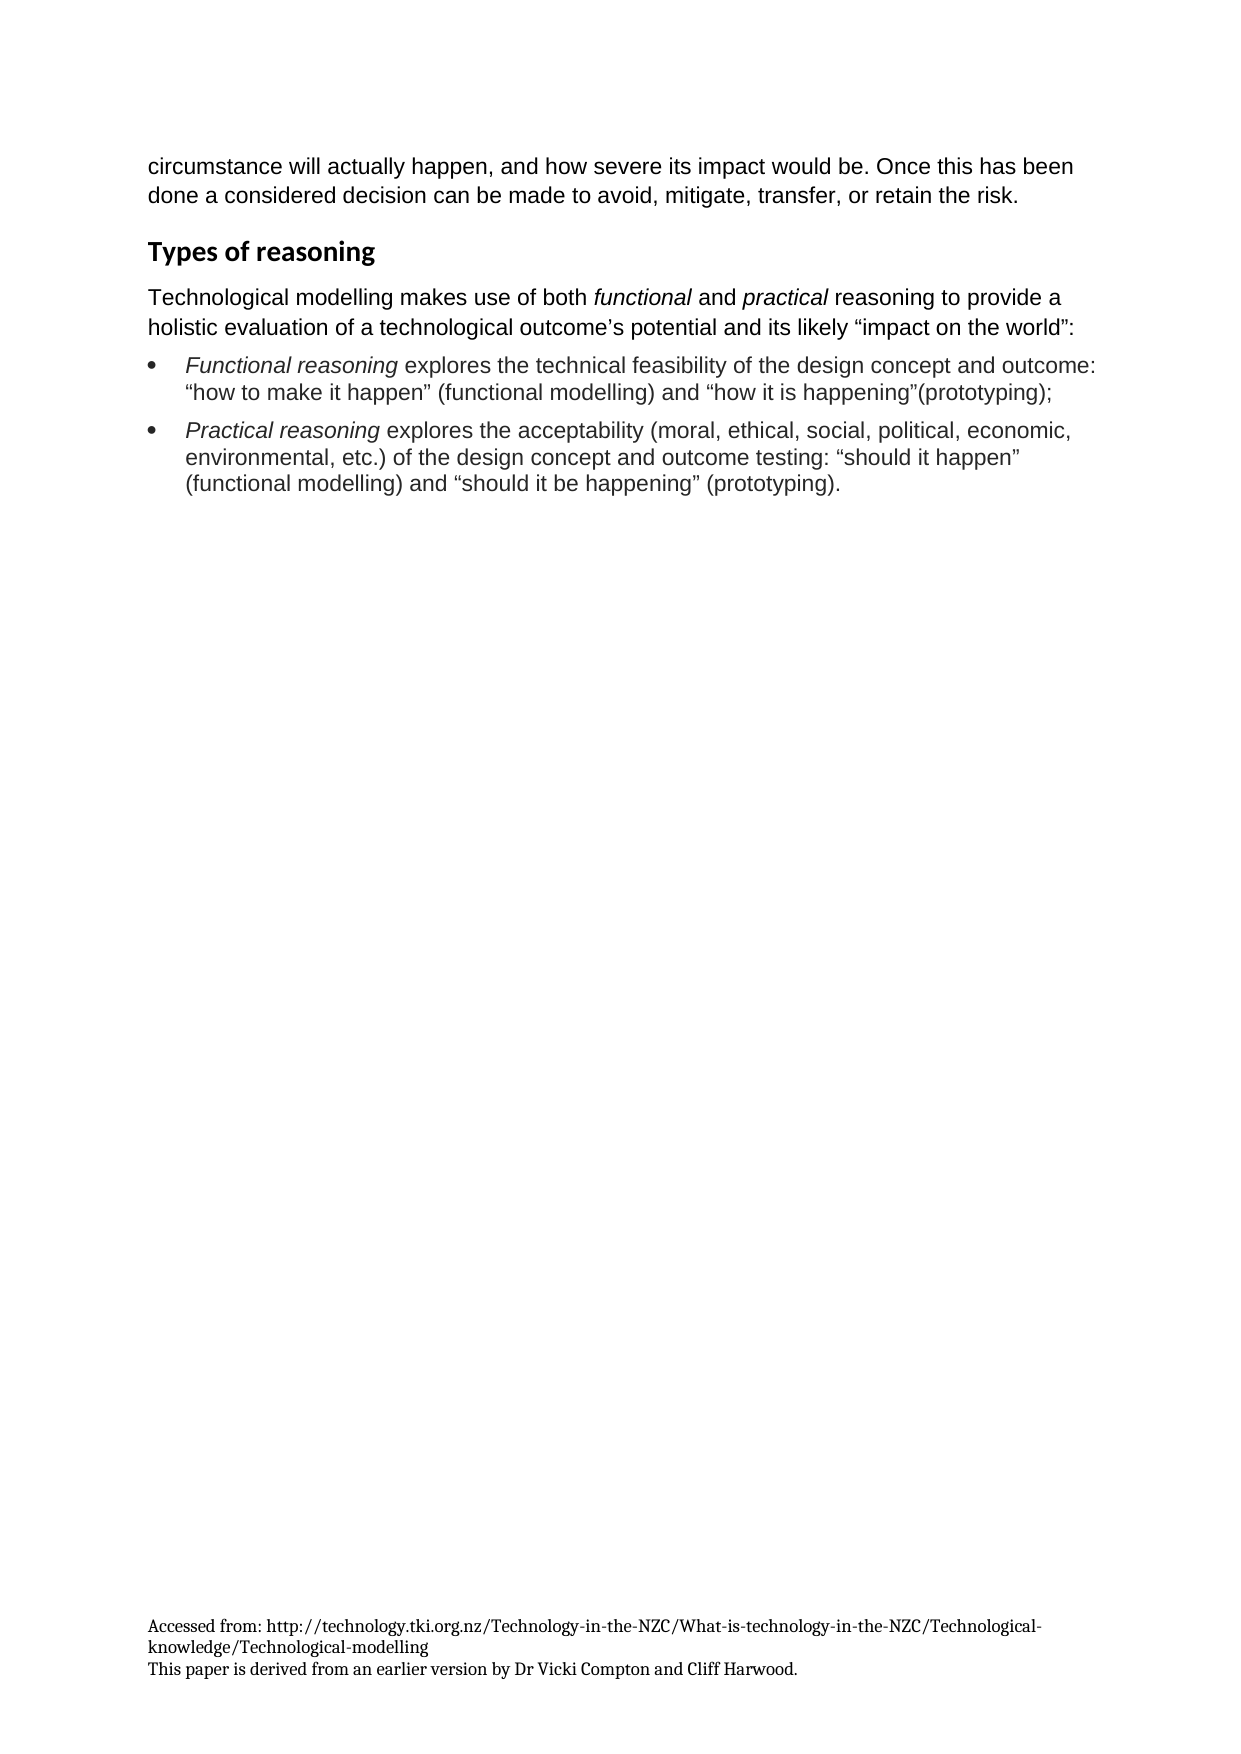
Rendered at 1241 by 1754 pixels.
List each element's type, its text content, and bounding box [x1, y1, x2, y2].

subtitle Types of reasoning [148, 233, 1122, 269]
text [148, 150, 1122, 208]
text Functional reasoning explores the technical feasibility of the design concept and outcome: “how to make it happen” (functional modelling) and “how it is happening” (prototyping); [148, 352, 1122, 405]
text Practical reasoning explores the acceptability (moral, ethical, social, political, economic, environmental, etc.) of the design concept and outcome testing: “should it happen” (functional modelling) and “should it be happening” (prototyping). [148, 417, 1122, 497]
text Technological modelling makes use of both functional and practical reasoning to provide a holistic evaluation of a technological outcome’s potential and its likely “impact on the world”: [148, 281, 1122, 340]
